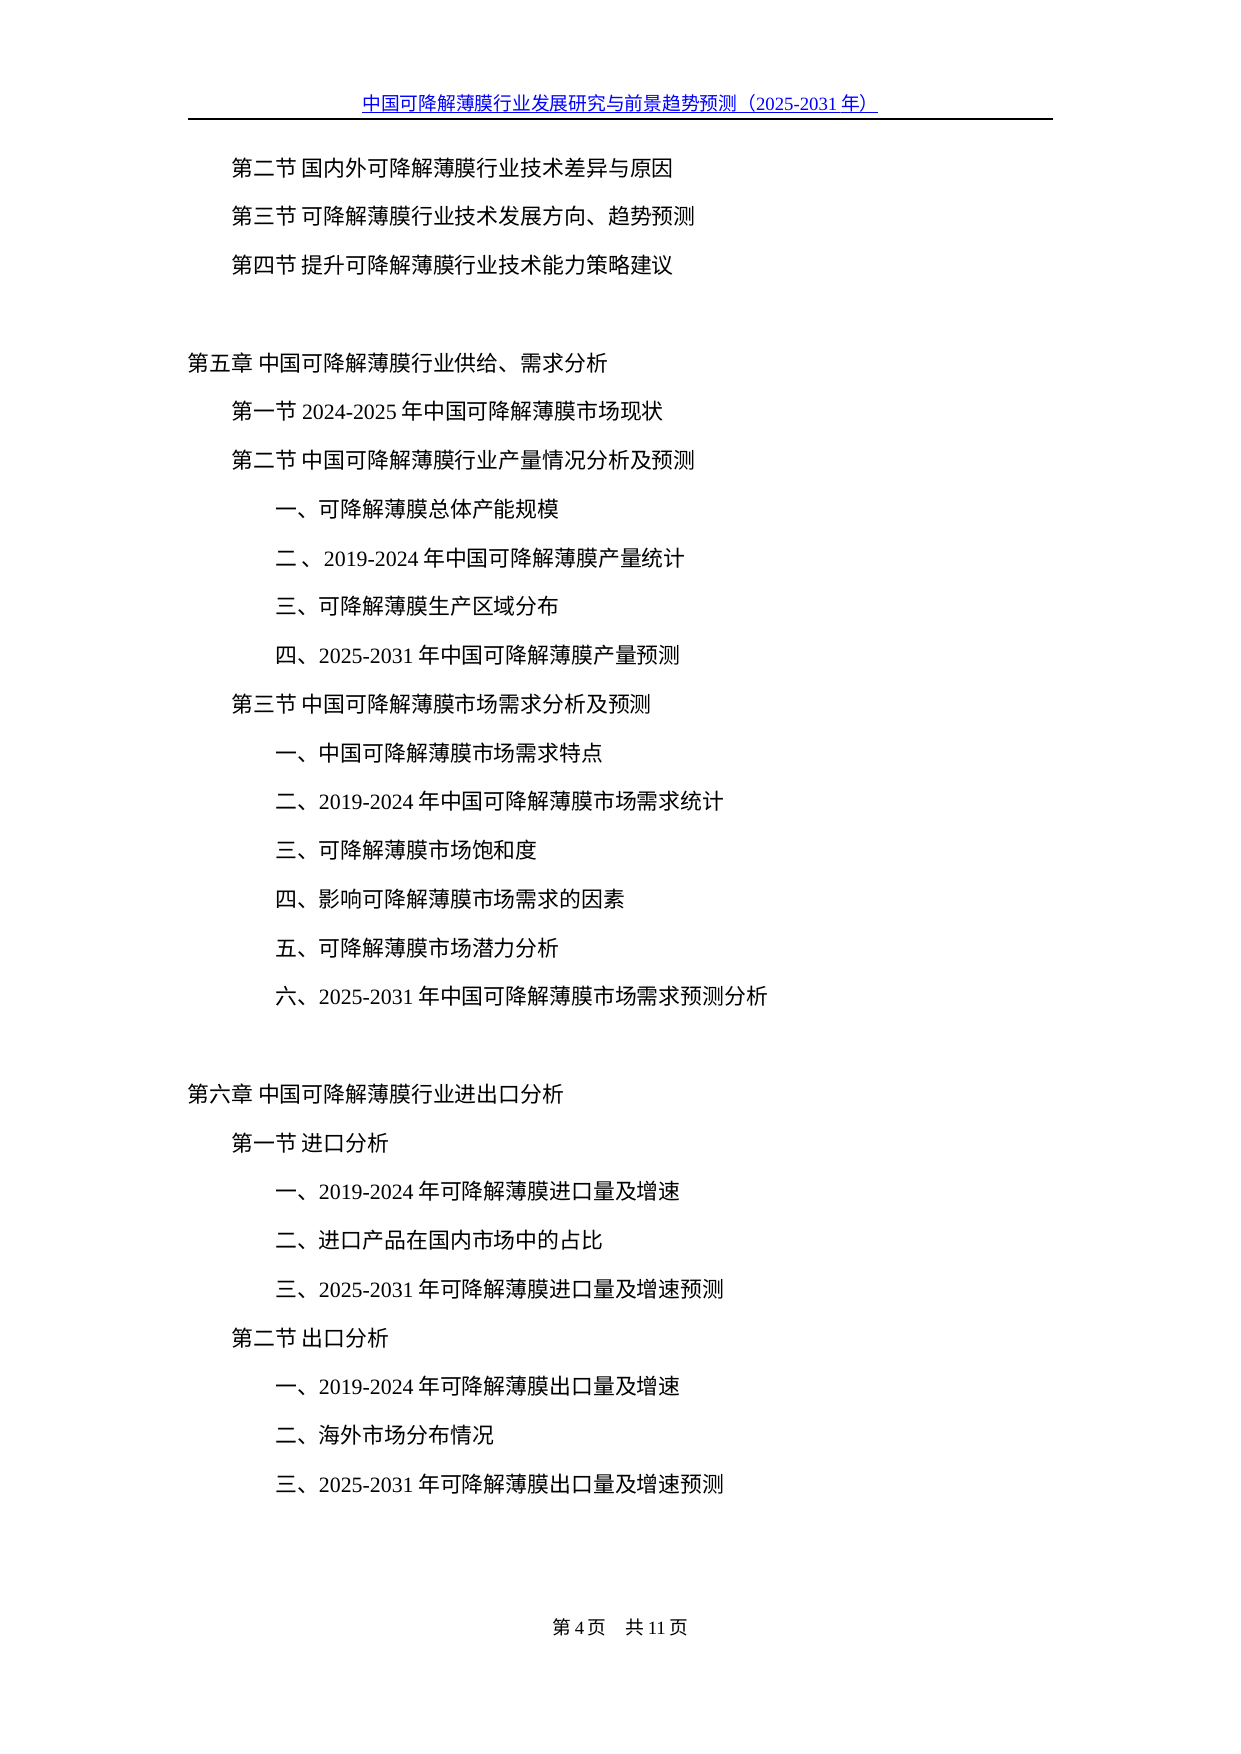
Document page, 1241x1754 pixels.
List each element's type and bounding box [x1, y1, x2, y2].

text [187, 150, 1053, 1499]
